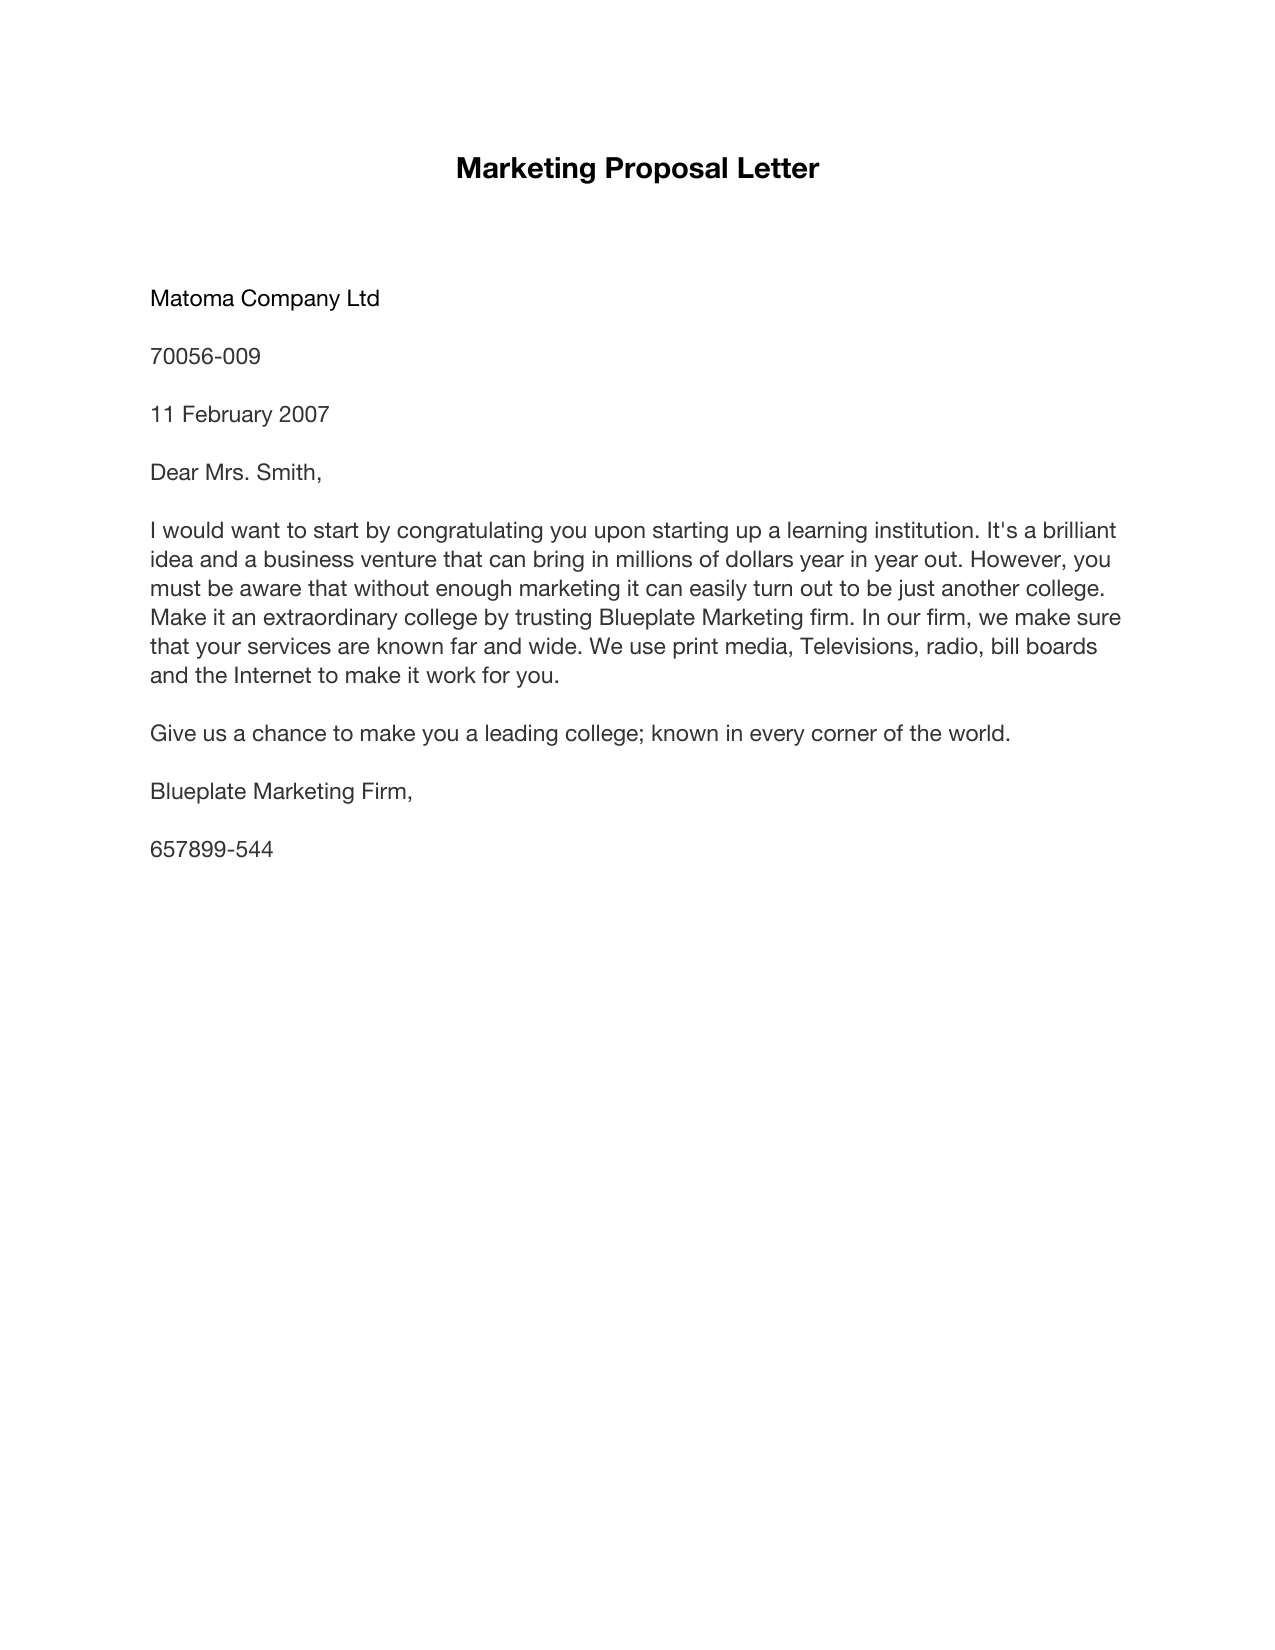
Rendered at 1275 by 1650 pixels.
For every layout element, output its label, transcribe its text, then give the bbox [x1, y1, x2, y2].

text 70056-009 [150, 342, 1125, 371]
text 11 February 2007 [150, 400, 1125, 429]
text Matoma Company Ltd [150, 284, 1125, 313]
text I would want to start by congratulating you upon starting up a learning institution. It's a brilliant idea and a business venture that can bring in millions of dollars year in year out. However, you must be aware that without enough marketing it can easily turn out to be just another college. Make it an extraordinary college by trusting Blueplate Marketing firm. In our firm, we make sure that your services are known far and wide. We use print media, Televisions, radio, bill boards and the Internet to make it work for you. [150, 516, 1125, 689]
text 657899-544 [150, 835, 1125, 864]
text Marketing Proposal Letter [150, 150, 1125, 187]
text Dear Mrs. Smith, [150, 458, 1125, 487]
text Blueplate Marketing Firm, [150, 777, 1125, 806]
text Give us a chance to make you a leading college; known in every corner of the world. [150, 719, 1125, 748]
